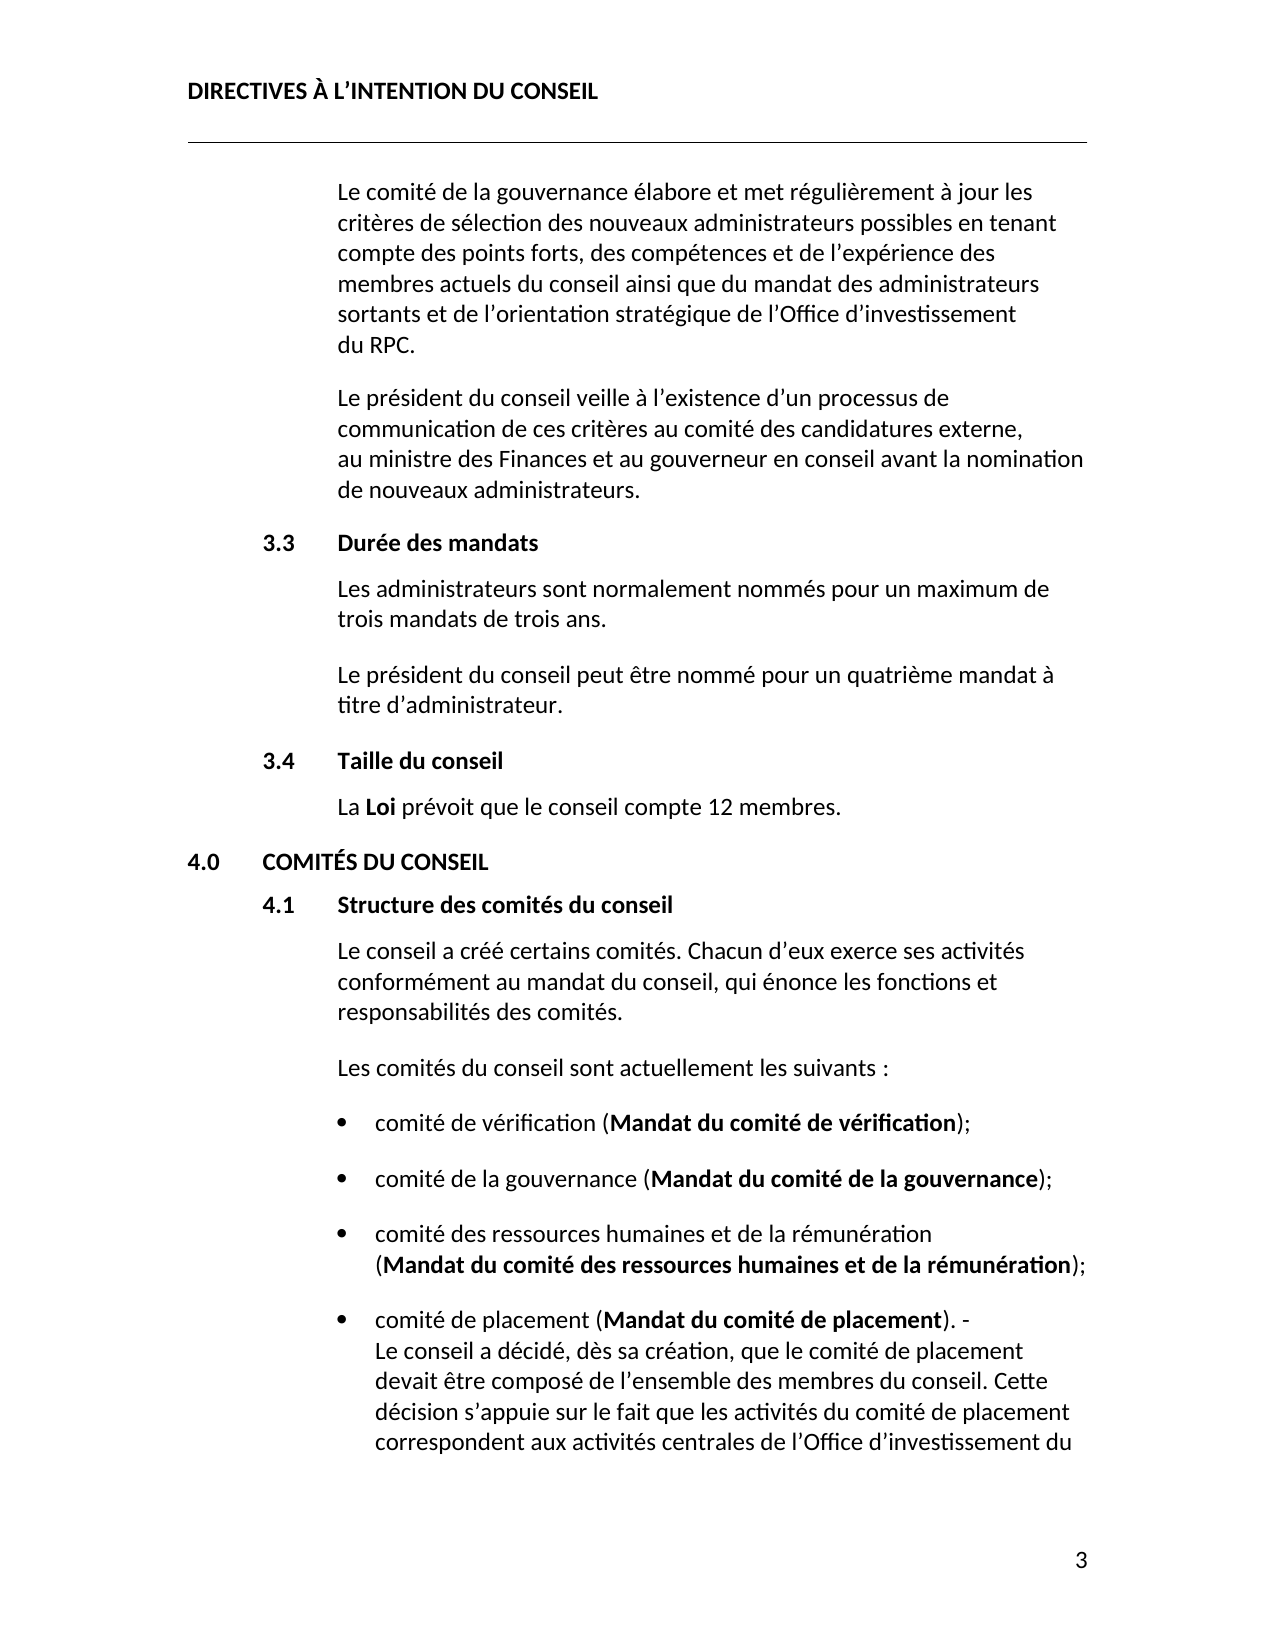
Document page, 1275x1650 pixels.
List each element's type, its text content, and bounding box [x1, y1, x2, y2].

text Les comités du conseil sont actuellement les suivants : [337, 1052, 1087, 1082]
list comité des ressources humaines et de la rémunération (Mandat du comité des ressources humaines et de la rémunération); [337, 1218, 1087, 1279]
text Les administrateurs sont normalement nommés pour un maximum de trois mandats de trois ans. [337, 573, 1087, 634]
text Le président du conseil veille à l’existence d’un processus de communication de ces critères au comité des candidatures externe, au ministre des Finances et au gouverneur en conseil avant la nomination de nouveaux administrateurs. [337, 382, 1087, 504]
subtitle Durée des mandats [262, 527, 1087, 558]
subtitle COMITÉS DU CONSEIL [187, 846, 1087, 877]
text Le conseil a créé certains comités. Chacun d’eux exerce ses activités conformément au mandat du conseil, qui énonce les fonctions et responsabilités des comités. [337, 935, 1087, 1027]
text Le comité de la gouvernance élabore et met régulièrement à jour les critères de sélection des nouveaux administrateurs possibles en tenant compte des points forts, des compétences et de l’expérience des membres actuels du conseil ainsi que du mandat des administrateurs sortants et de l’orientation stratégique de l’Office d’investissement du RPC. [337, 176, 1087, 359]
subtitle Taille du conseil [262, 745, 1087, 776]
list comité de la gouvernance (Mandat du comité de la gouvernance); [337, 1163, 1087, 1193]
list comité de vérification (Mandat du comité de vérification); [337, 1107, 1087, 1138]
subtitle Structure des comités du conseil [262, 889, 1087, 920]
text Le président du conseil peut être nommé pour un quatrième mandat à titre d’administrateur. [337, 659, 1087, 720]
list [337, 1304, 1087, 1457]
text La Loi prévoit que le conseil compte 12 membres. [337, 791, 1087, 821]
